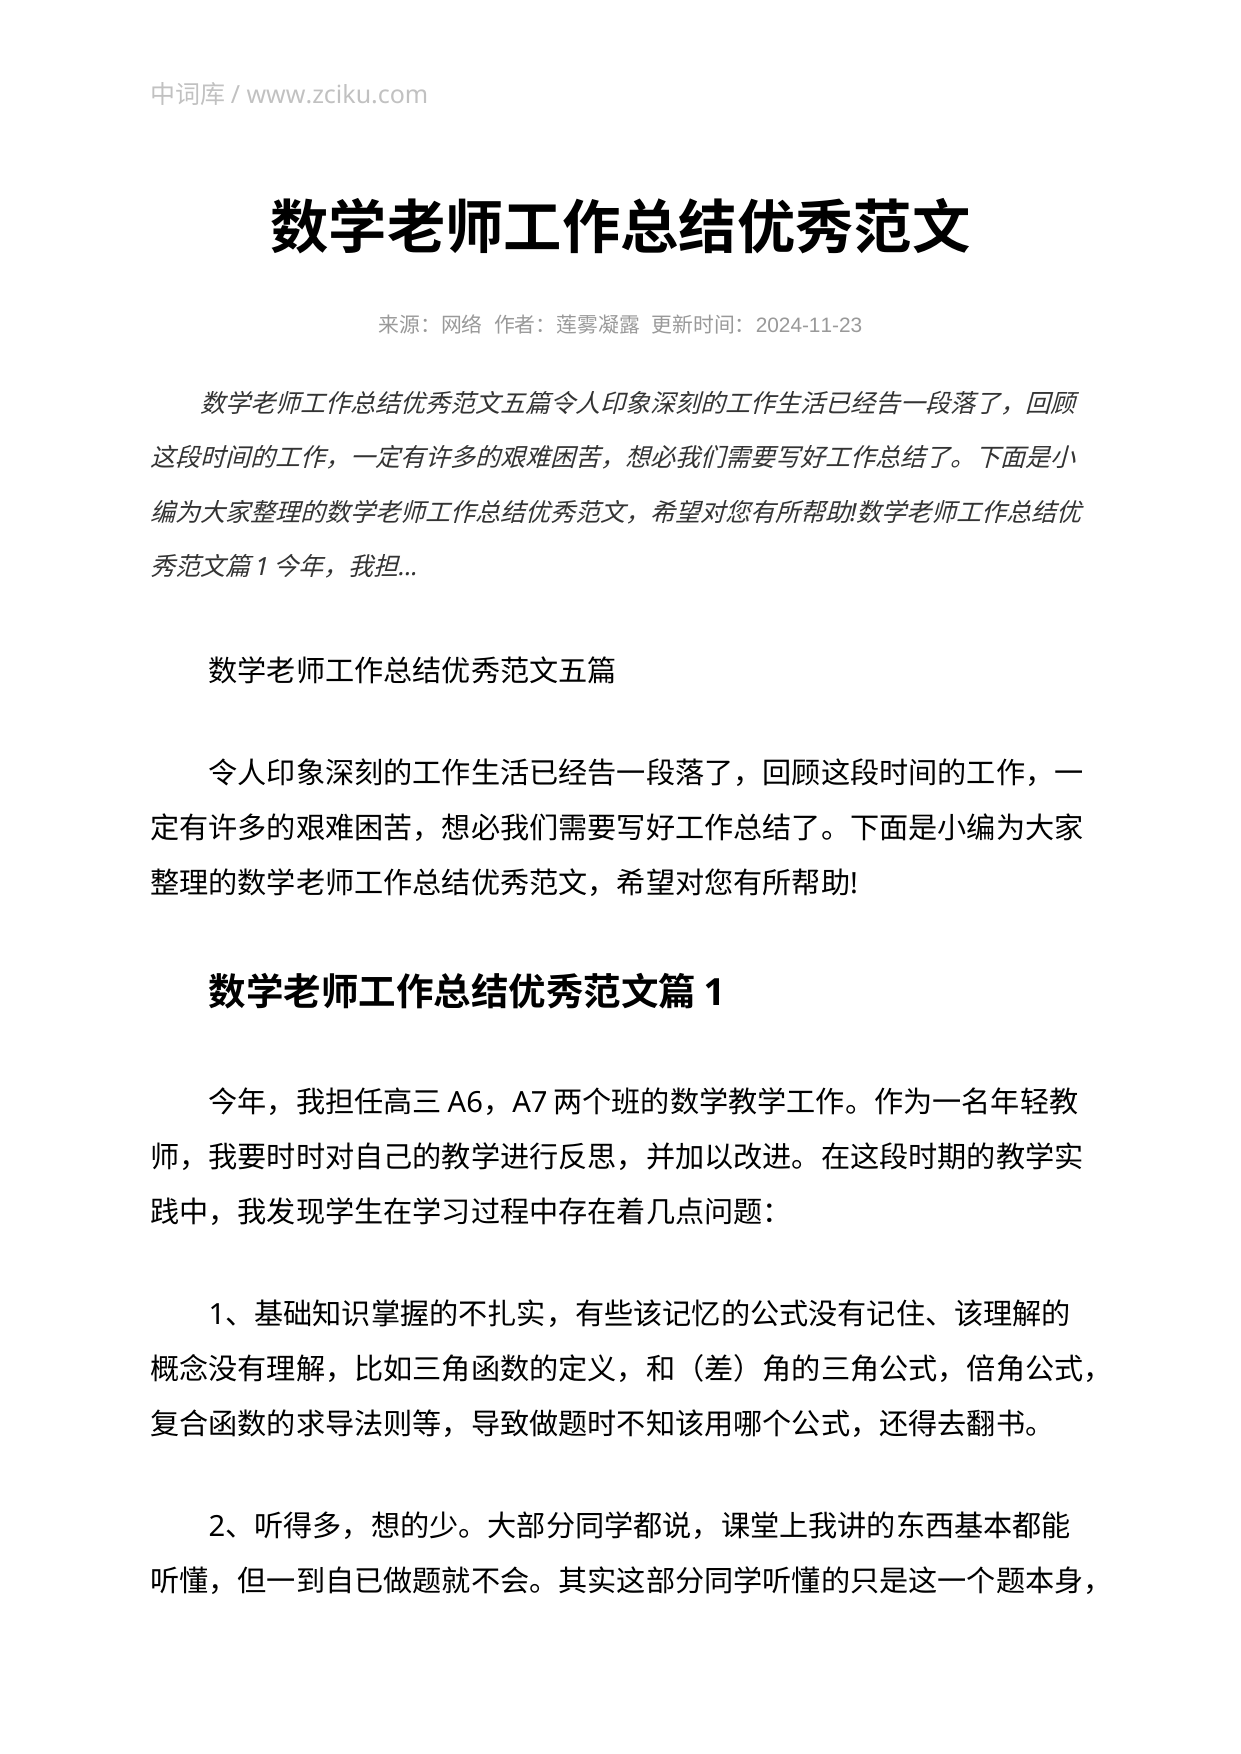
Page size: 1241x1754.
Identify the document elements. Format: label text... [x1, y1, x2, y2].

text 数学老师工作总结优秀范文篇1 [150, 961, 1090, 1016]
text 数学老师工作总结优秀范文五篇 [150, 648, 1090, 690]
text 1、基础知识掌握的不扎实，有些该记忆的公式没有记住、该理解的概念没有理解，比如三角函数的定义，和（差）角的三角公式，倍角公式，复合函数的求导法则等，导致做题时不知该用哪个公式，还得去翻书。 [150, 1291, 1090, 1443]
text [150, 1502, 1090, 1599]
text 令人印象深刻的工作生活已经告一段落了，回顾这段时间的工作，一定有许多的艰难困苦，想必我们需要写好工作总结了。下面是小编为大家整理的数学老师工作总结优秀范文，希望对您有所帮助! [150, 749, 1090, 902]
text 今年，我担任高三A6，A7两个班的数学教学工作。作为一名年轻教师，我要时时对自己的教学进行反思，并加以改进。在这段时期的教学实践中，我发现学生在学习过程中存在着几点问题： [150, 1079, 1090, 1231]
text 来源：网络 作者：莲雾凝露 更新时间：2024-11-23 [150, 313, 1090, 337]
text 数学老师工作总结优秀范文五篇令人印象深刻的工作生活已经告一段落了，回顾这段时间的工作，一定有许多的艰难困苦，想必我们需要写好工作总结了。下面是小编为大家整理的数学老师工作总结优秀范文，希望对您有所帮助!数学老师工作总结优秀范文篇1今年，我担... [150, 383, 1090, 583]
subtitle 数学老师工作总结优秀范文 [150, 181, 1090, 266]
